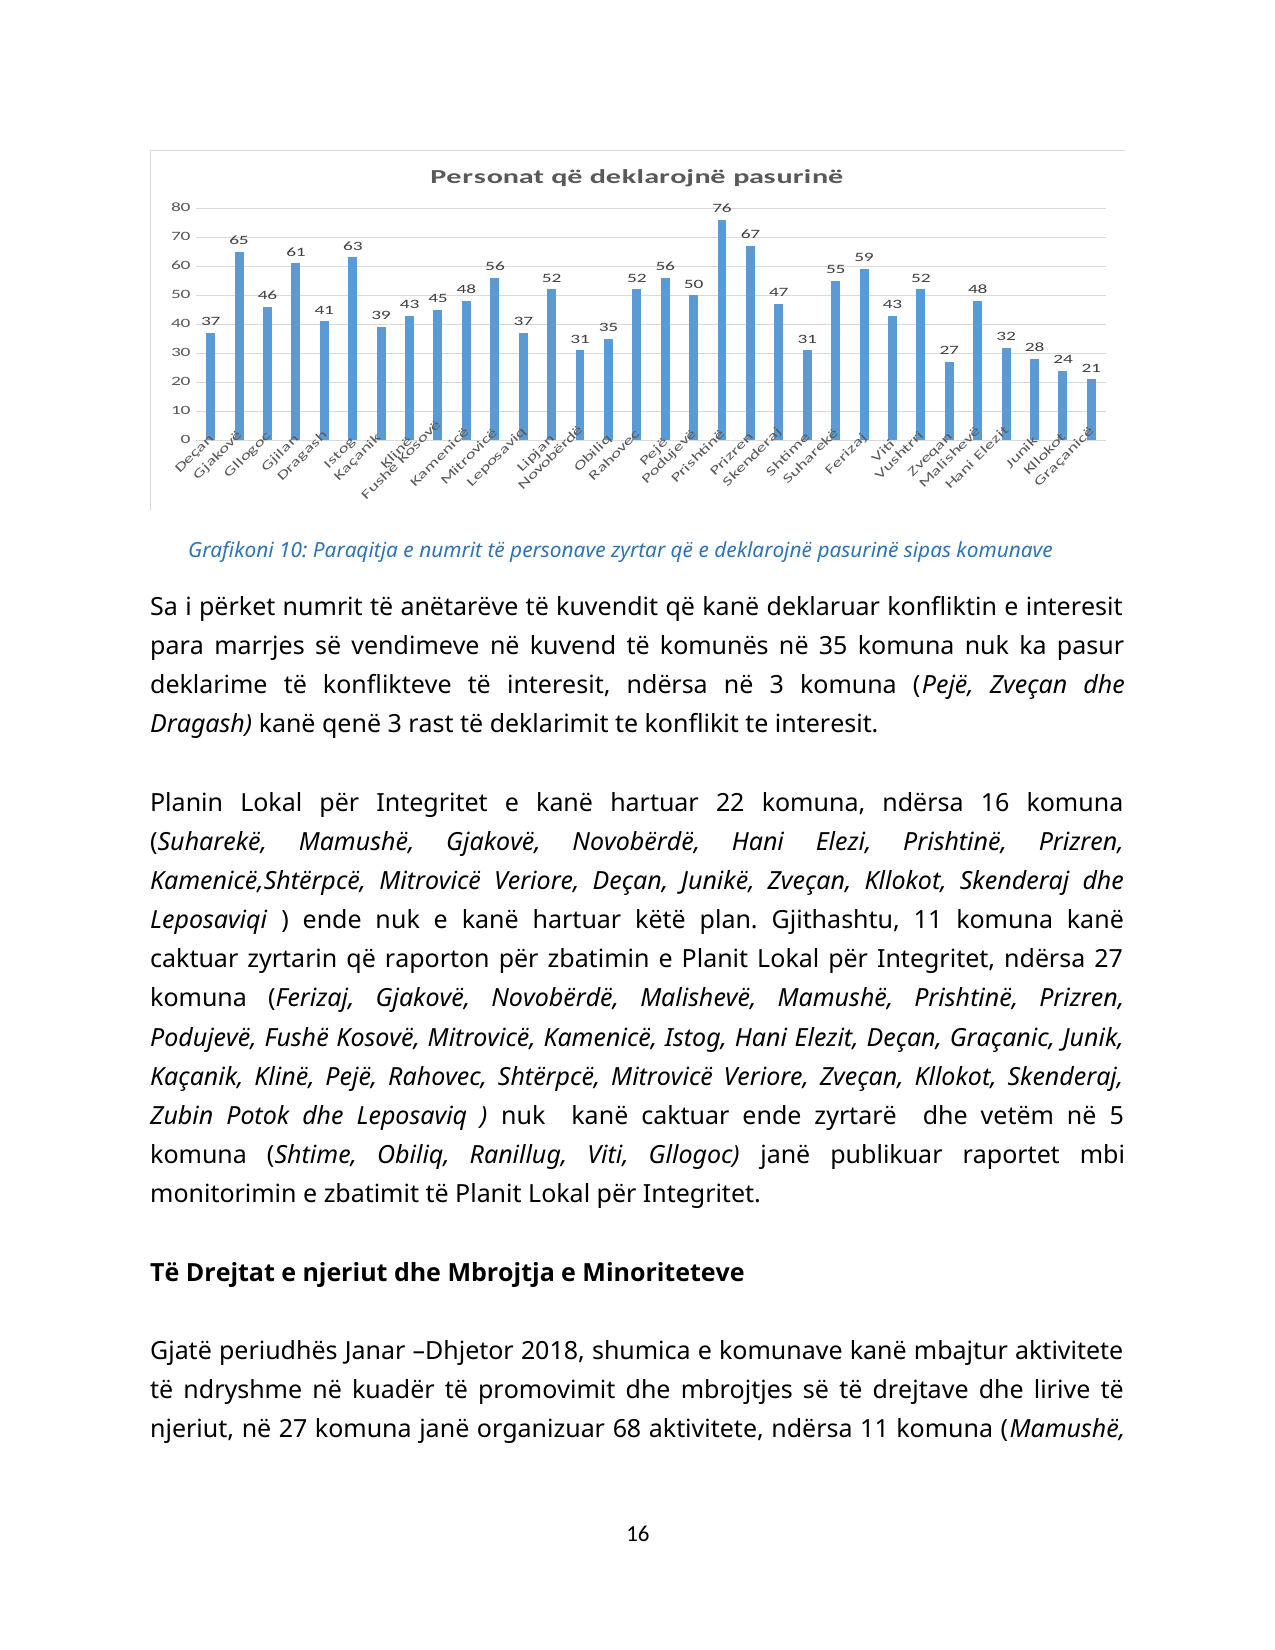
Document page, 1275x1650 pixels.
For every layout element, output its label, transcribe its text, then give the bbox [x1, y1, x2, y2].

text Të Drejtat e njeriut dhe Mbrojtja e Minoriteteve [150, 1254, 1125, 1288]
text Grafikoni 10: Paraqitja e numrit të personave zyrtar që e deklarojnë pasurinë sipas komunave [150, 535, 1125, 563]
text Sa i përket numrit të anëtarëve të kuvendit që kanë deklaruar konfliktin e interesit para marrjes së vendimeve në kuvend të komunës në 35 komuna nuk ka pasur deklarime të konflikteve të interesit, ndërsa në 3 komuna (Pejë, Zveçan dhe Dragash) kanë qenë 3 rast të deklarimit te konflikit te interesit. [150, 588, 1125, 740]
text Planin Lokal për Integritet e kanë hartuar 22 komuna, ndërsa 16 komuna (Suharekë, Mamushë, Gjakovë, Novobërdë, Hani Elezi, Prishtinë, Prizren, Kamenicë,Shtërpcë, Mitrovicë Veriore, Deçan, Junikë, Zveçan, Kllokot, Skenderaj dhe Leposaviqi ) ende nuk e kanë hartuar këtë plan. Gjithashtu, 11 komuna kanë caktuar zyrtarin që raporton për zbatimin e Planit Lokal për Integritet, ndërsa 27 komuna (Ferizaj, Gjakovë, Novobërdë, Malishevë, Mamushë, Prishtinë, Prizren, Podujevë, Fushë Kosovë, Mitrovicë, Kamenicë, Istog, Hani Elezit, Deçan, Graçanic, Junik, Kaçanik, Klinë, Pejë, Rahovec, Shtërpcë, Mitrovicë Veriore, Zveçan, Kllokot, Skenderaj, Zubin Potok dhe Leposaviq ) nuk kanë caktuar ende zyrtarë dhe vetëm në 5 komuna (Shtime, Obiliq, Ranillug, Viti, Gllogoc) janë publikuar raportet mbi monitorimin e zbatimit të Planit Lokal për Integritet. [150, 784, 1125, 1210]
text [150, 1332, 1125, 1445]
